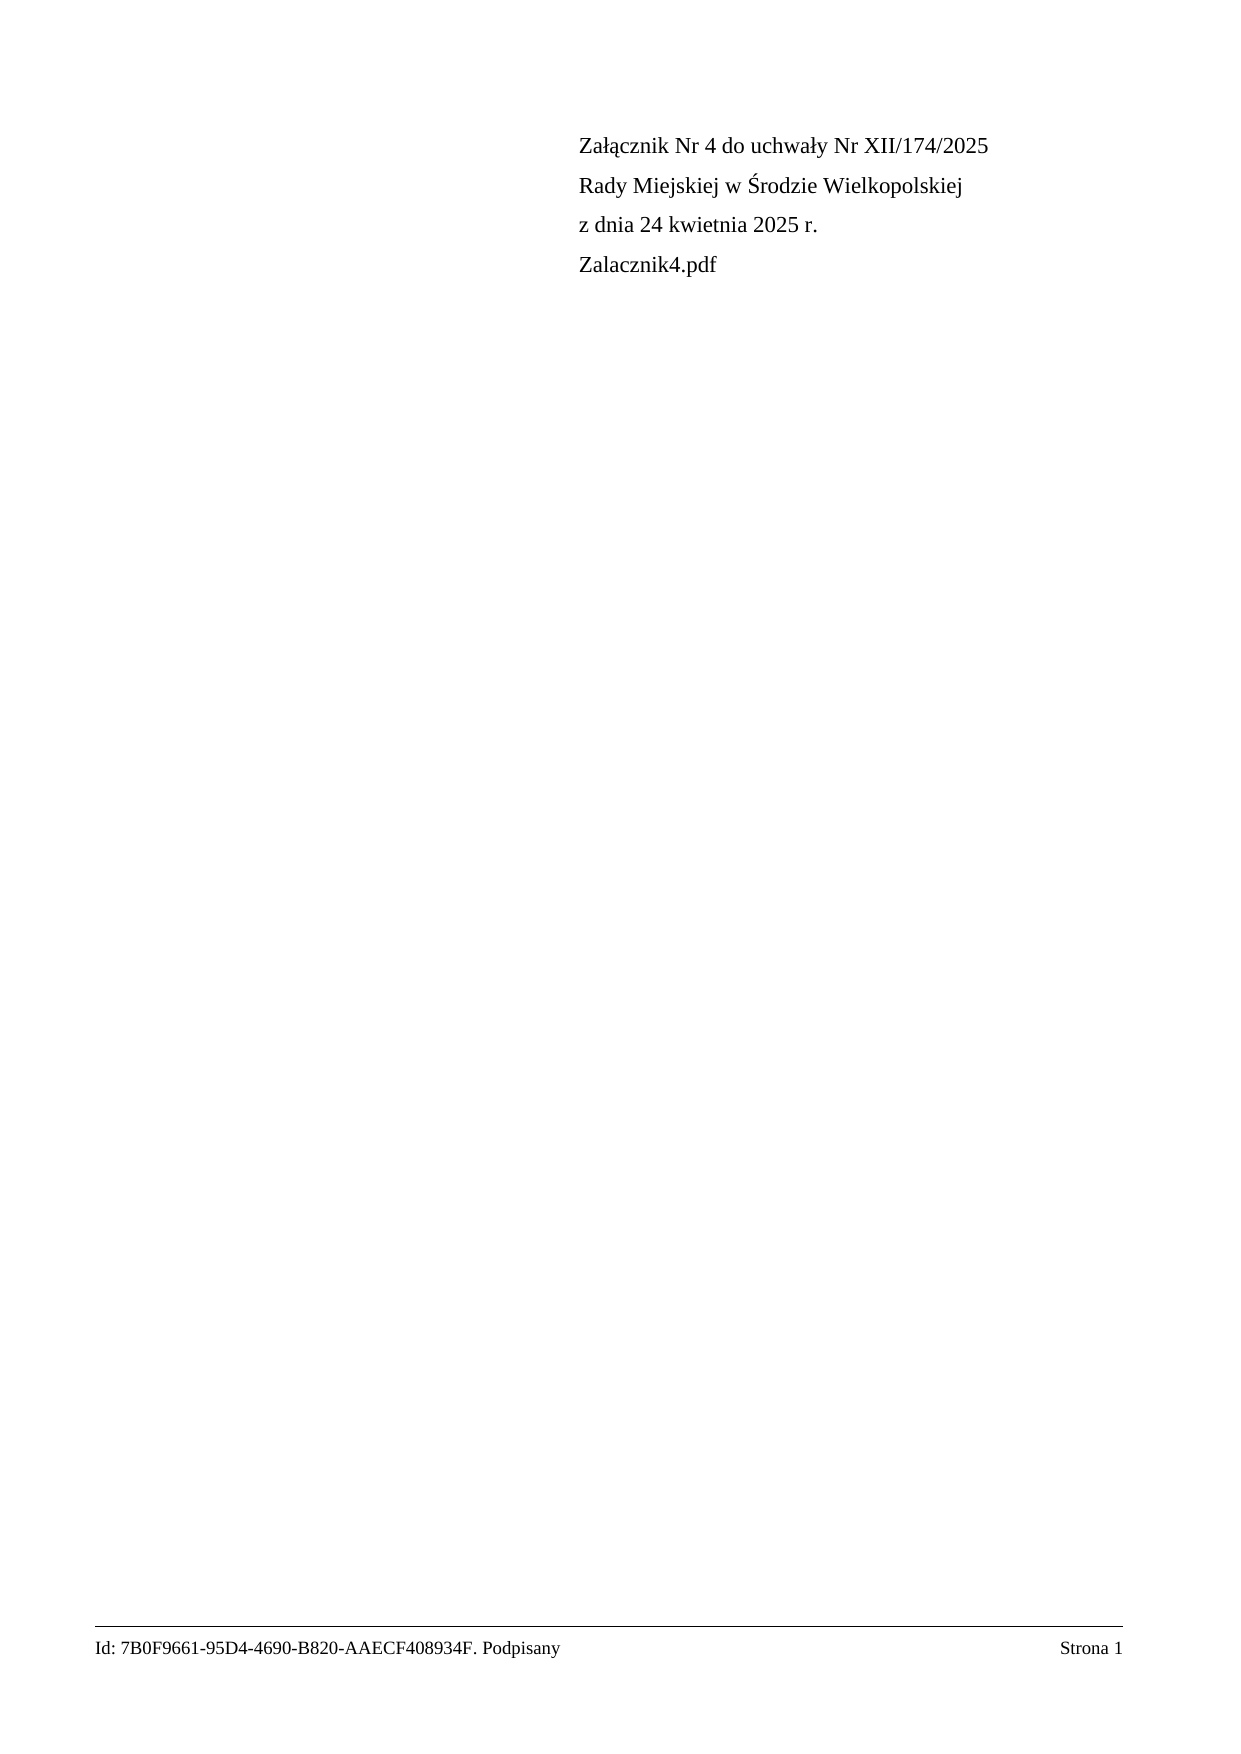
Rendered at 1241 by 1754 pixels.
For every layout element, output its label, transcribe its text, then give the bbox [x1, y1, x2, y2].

text Załącznik Nr 4 do uchwały Nr XII/174/2025 Rady Miejskiej w Środzie Wielkopolskiej z dnia 24 kwietnia 2025 r. Zalacznik4.pdf [579, 132, 1134, 277]
